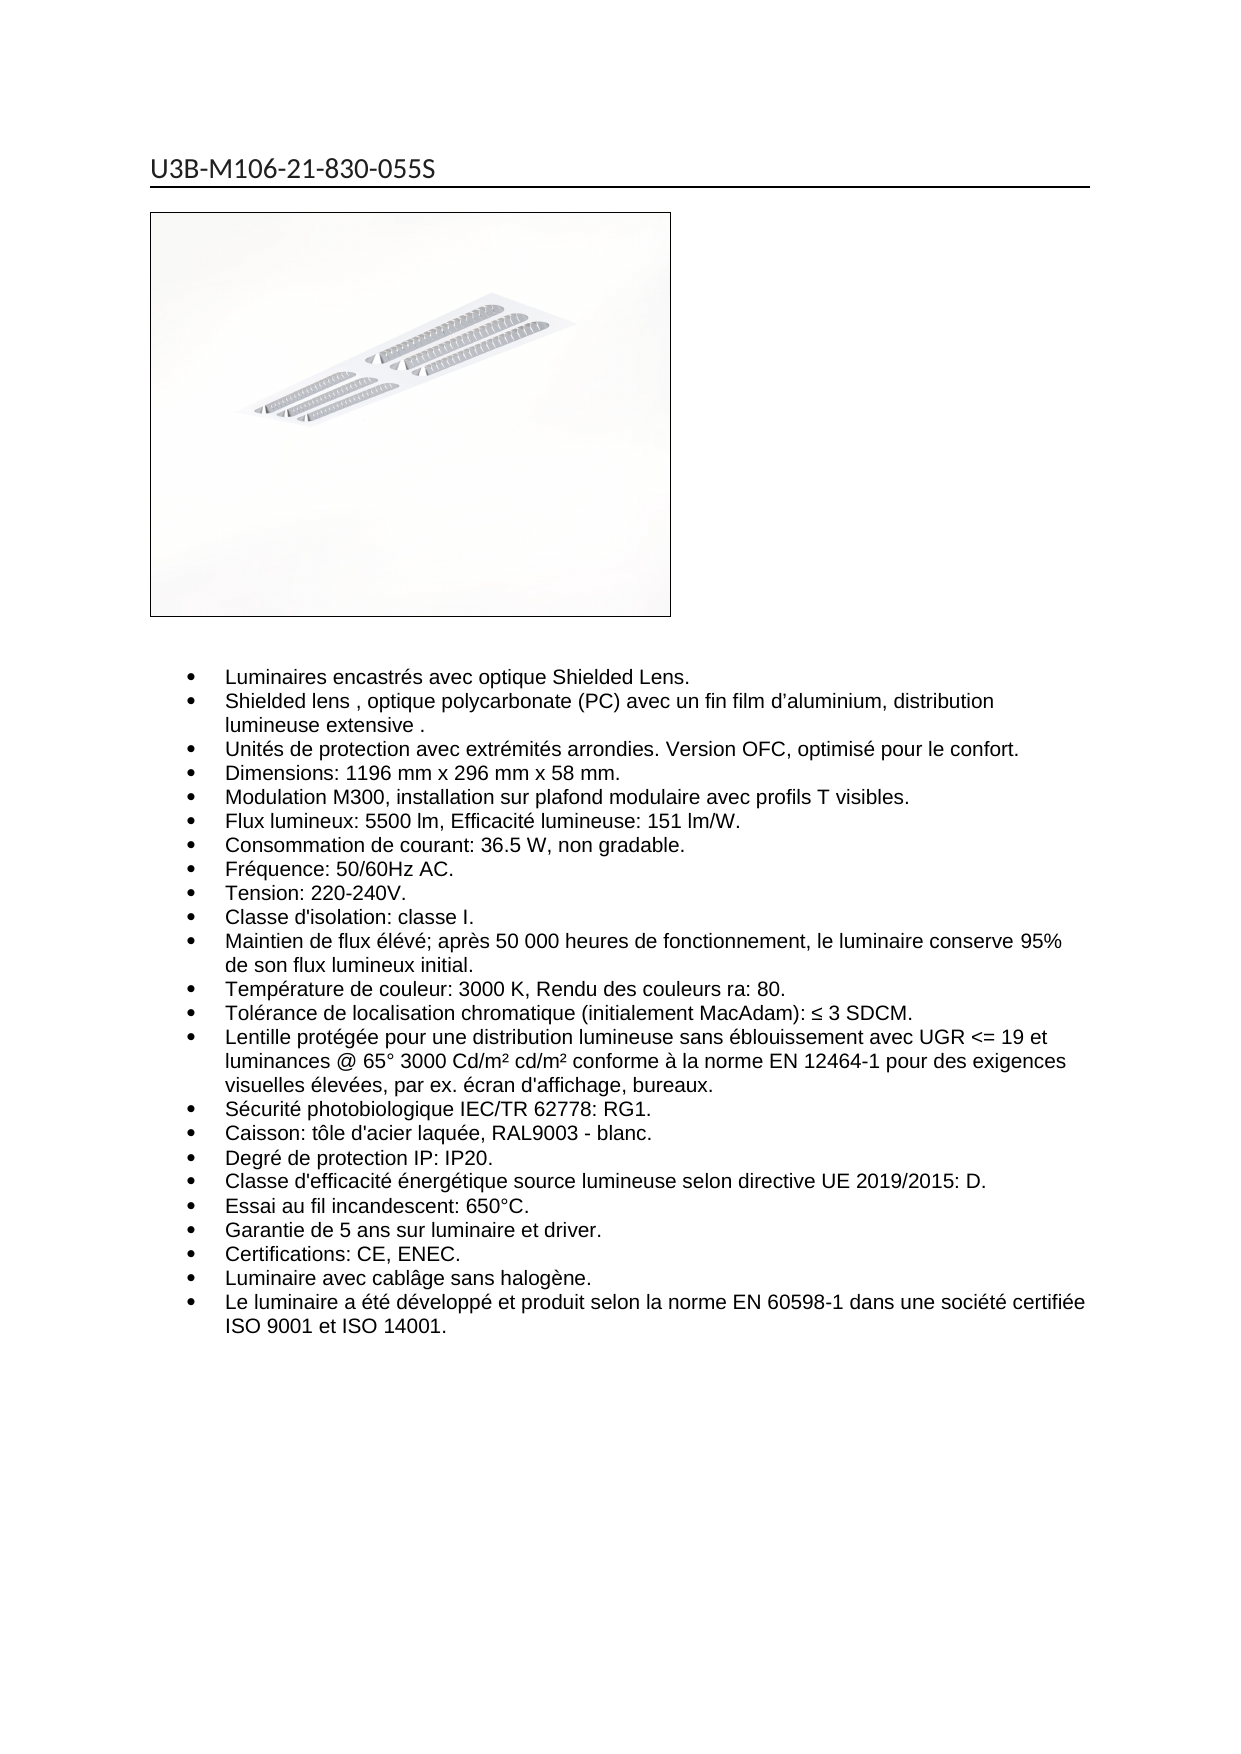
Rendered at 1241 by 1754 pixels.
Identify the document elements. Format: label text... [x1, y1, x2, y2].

list Classe d'efficacité énergétique source lumineuse selon directive UE 2019/2015: D. [187, 1169, 1090, 1193]
list Modulation M300, installation sur plafond modulaire avec profils T visibles. [187, 785, 1090, 809]
list Garantie de 5 ans sur luminaire et driver. [187, 1217, 1090, 1242]
list Tension: 220-240V. [187, 881, 1090, 905]
list Dimensions: 1196 mm x 296 mm x 58 mm. [187, 761, 1090, 785]
list Fréquence: 50/60Hz AC. [187, 857, 1090, 881]
list Le luminaire a été développé et produit selon la norme EN 60598-1 dans une société certifiée ISO 9001 et ISO 14001. [187, 1290, 1090, 1338]
list Sécurité photobiologique IEC/TR 62778: RG1. [187, 1097, 1090, 1121]
list Tolérance de localisation chromatique (initialement MacAdam): ≤ 3 SDCM. [187, 1001, 1090, 1025]
list Caisson: tôle d'acier laquée, RAL9003 - blanc. [187, 1121, 1090, 1145]
list Flux lumineux: 5500 lm, Efficacité lumineuse: 151 lm/W. [187, 809, 1090, 833]
list Maintien de flux élévé; après 50 000 heures de fonctionnement, le luminaire conserve 95% de son flux lumineux initial. [187, 929, 1090, 977]
list Classe d'isolation: classe I. [187, 905, 1090, 929]
list Lentille protégée pour une distribution lumineuse sans éblouissement avec UGR <= 19 et luminances @ 65° 3000 Cd/m² cd/m² conforme à la norme EN 12464-1 pour des exigences visuelles élevées, par ex. écran d'affichage, bureaux. [187, 1025, 1090, 1097]
list Essai au fil incandescent: 650°C. [187, 1193, 1090, 1217]
list Température de couleur: 3000 K, Rendu des couleurs ra: 80. [187, 977, 1090, 1001]
list Certifications: CE, ENEC. [187, 1242, 1090, 1266]
list Luminaire avec cablâge sans halogène. [187, 1266, 1090, 1290]
text U3B-M106-21-830-055S [150, 150, 1090, 186]
list Luminaires encastrés avec optique Shielded Lens. [187, 664, 1090, 688]
picture [151, 213, 670, 616]
list Shielded lens , optique polycarbonate (PC) avec un fin film d’aluminium, distribution lumineuse extensive . [187, 688, 1090, 737]
list Degré de protection IP: IP20. [187, 1145, 1090, 1169]
list Consommation de courant: 36.5 W, non gradable. [187, 833, 1090, 857]
list Unités de protection avec extrémités arrondies. Version OFC, optimisé pour le confort. [187, 737, 1090, 761]
